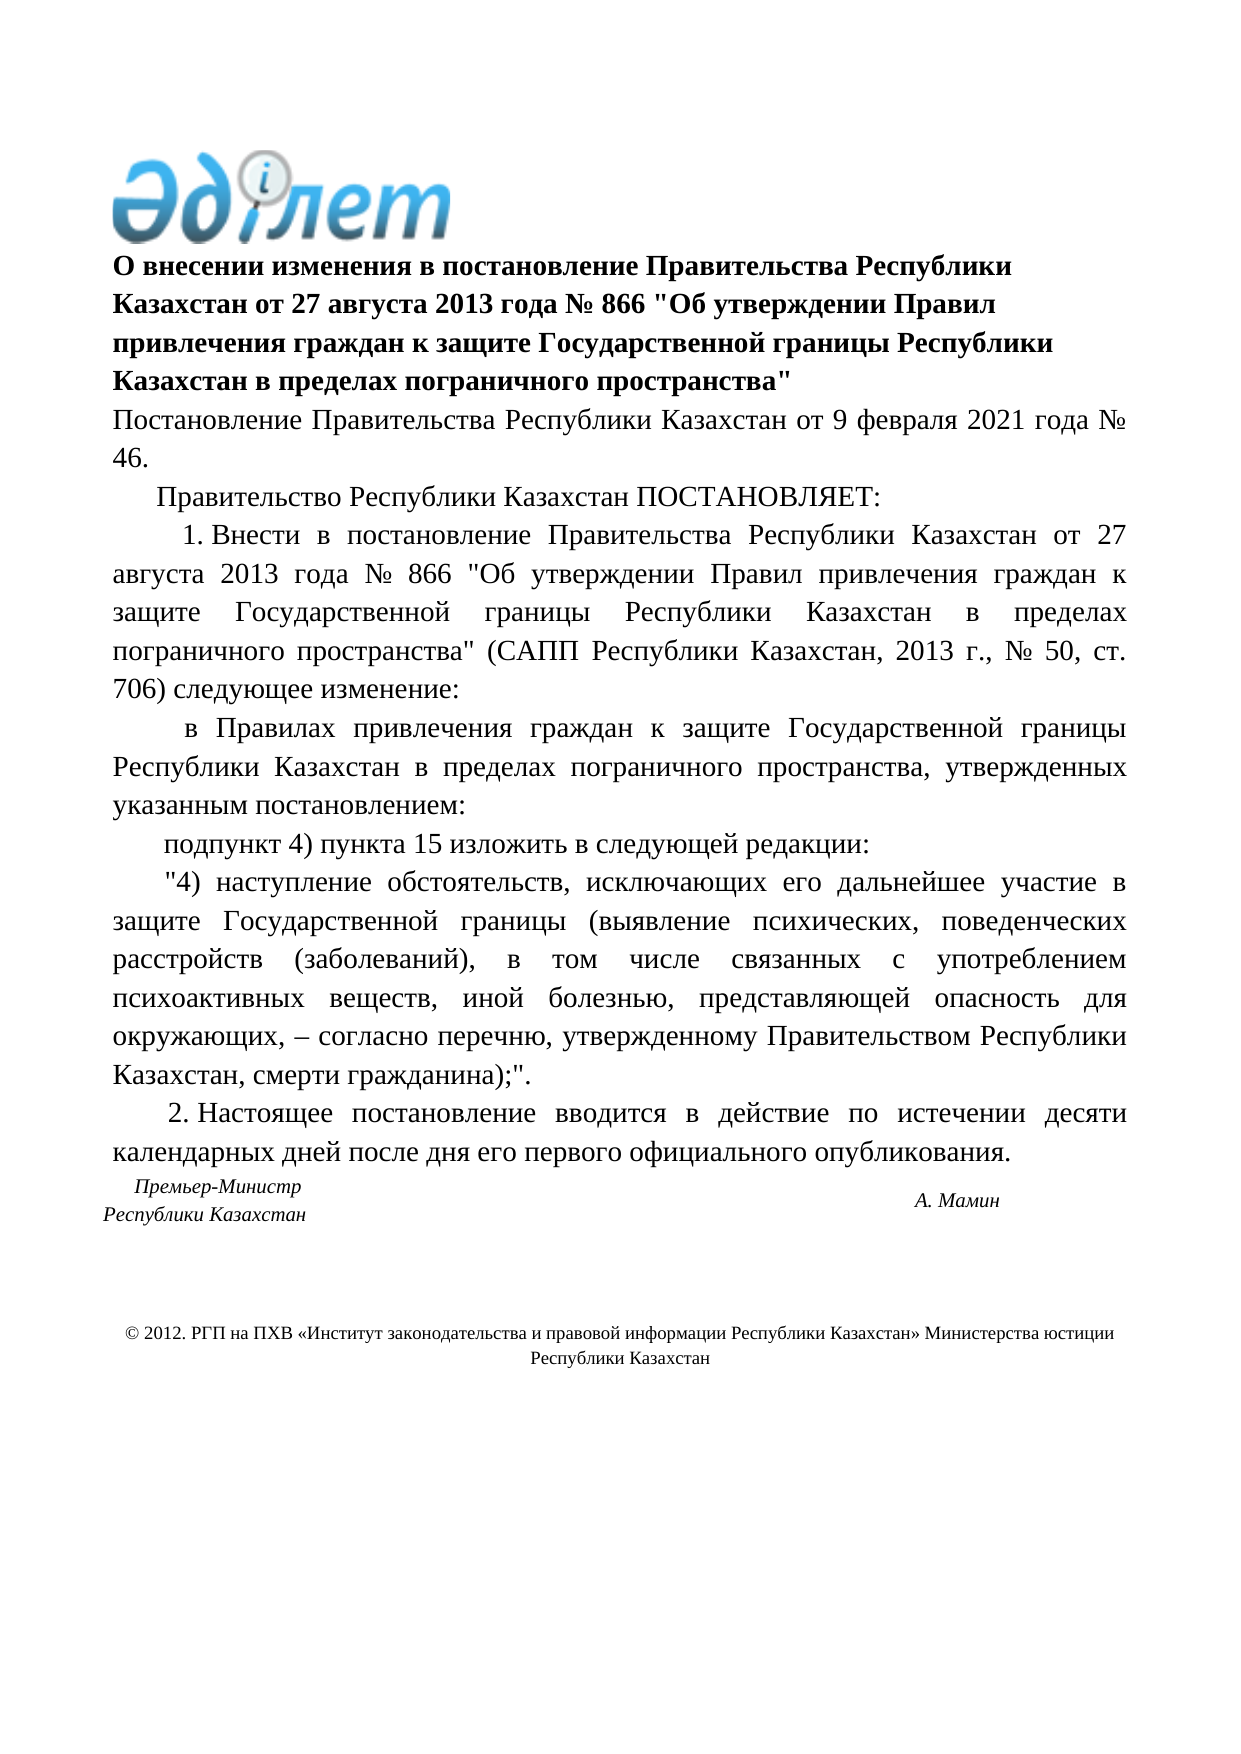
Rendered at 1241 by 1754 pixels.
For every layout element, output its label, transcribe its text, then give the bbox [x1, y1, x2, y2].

text подпункт 4) пункта 15 изложить в следующей редакции: [112, 826, 1128, 859]
table_header Премьер-Министр Республики Казахстан [101, 1173, 913, 1231]
picture [112, 150, 451, 244]
text О внесении изменения в постановление Правительства Республики Казахстан от 27 августа 2013 года № 866 "Об утверждении Правил привлечения граждан к защите Государственной границы Республики Казахстан в пределах пограничного пространства" [112, 248, 1128, 397]
text Постановление Правительства Республики Казахстан от 9 февраля 2021 года № 46. [112, 402, 1128, 474]
text © 2012. РГП на ПХВ «Институт законодательства и правовой информации Республики Казахстан» Министерства юстиции Республики Казахстан [112, 1322, 1128, 1368]
table_header А. Мамин [913, 1173, 1240, 1231]
text 1. Внести в постановление Правительства Республики Казахстан от 27 августа 2013 года № 866 "Об утверждении Правил привлечения граждан к защите Государственной границы Республики Казахстан в пределах пограничного пространства" (САПП Республики Казахстан, 2013 г., № 50, ст. 706) следующее изменение: [112, 517, 1128, 705]
text "4) наступление обстоятельств, исключающих его дальнейшее участие в защите Государственной границы (выявление психических, поведенческих расстройств (заболеваний), в том числе связанных с употреблением психоактивных веществ, иной болезнью, представляющей опасность для окружающих, – согласно перечню, утвержденному Правительством Республики Казахстан, смерти гражданина);". [112, 864, 1128, 1091]
text Правительство Республики Казахстан ПОСТАНОВЛЯЕТ: [112, 479, 1128, 512]
text в Правилах привлечения граждан к защите Государственной границы Республики Казахстан в пределах пограничного пространства, утвержденных указанным постановлением: [112, 710, 1128, 821]
text 2. Настоящее постановление вводится в действие по истечении десяти календарных дней после дня его первого официального опубликования. [112, 1096, 1128, 1168]
